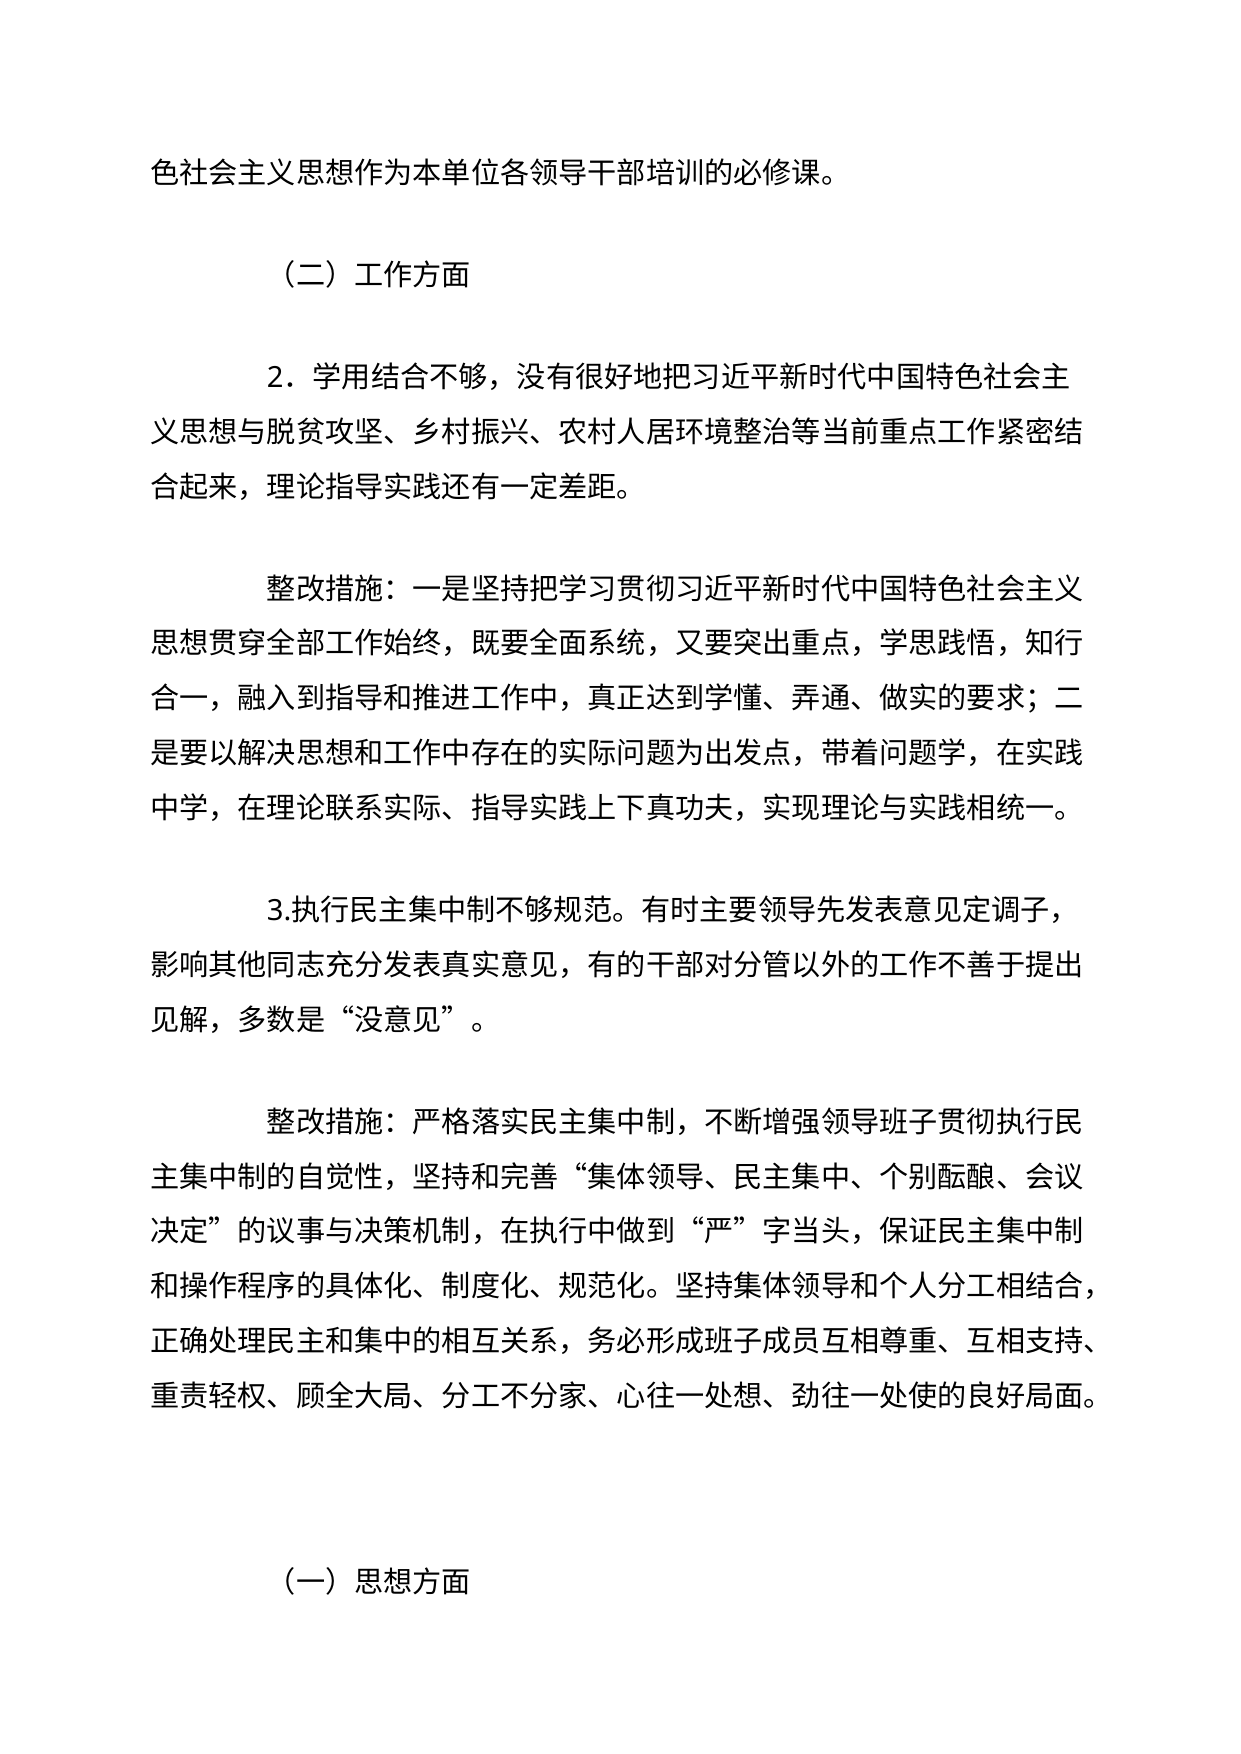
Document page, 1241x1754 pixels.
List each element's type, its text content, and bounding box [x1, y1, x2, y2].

text 整改措施：严格落实民主集中制，不断增强领导班子贯彻执行民主集中制的自觉性，坚持和完善“集体领导、民主集中、个别酝酿、会议决定”的议事与决策机制，在执行中做到“严”字当头，保证民主集中制和操作程序的具体化、制度化、规范化。坚持集体领导和个人分工相结合，正确处理民主和集中的相互关系，务必形成班子成员互相尊重、互相支持、重责轻权、顾全大局、分工不分家、心往一处想、劲往一处使的良好局面。 [150, 1098, 1090, 1415]
text 3.执行民主集中制不够规范。有时主要领导先发表意见定调子，影响其他同志充分发表真实意见，有的干部对分管以外的工作不善于提出见解，多数是“没意见”。 [150, 887, 1090, 1039]
text 整改措施：一是坚持把学习贯彻习近平新时代中国特色社会主义思想贯穿全部工作始终，既要全面系统，又要突出重点，学思践悟，知行合一，融入到指导和推进工作中，真正达到学懂、弄通、做实的要求；二是要以解决思想和工作中存在的实际问题为出发点，带着问题学，在实践中学，在理论联系实际、指导实践上下真功夫，实现理论与实践相统一。 [150, 565, 1090, 827]
text （一）思想方面 [150, 1559, 1090, 1601]
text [150, 150, 1090, 192]
text 2．学用结合不够，没有很好地把习近平新时代中国特色社会主义思想与脱贫攻坚、乡村振兴、农村人居环境整治等当前重点工作紧密结合起来，理论指导实践还有一定差距。 [150, 353, 1090, 506]
text （二）工作方面 [150, 252, 1090, 294]
